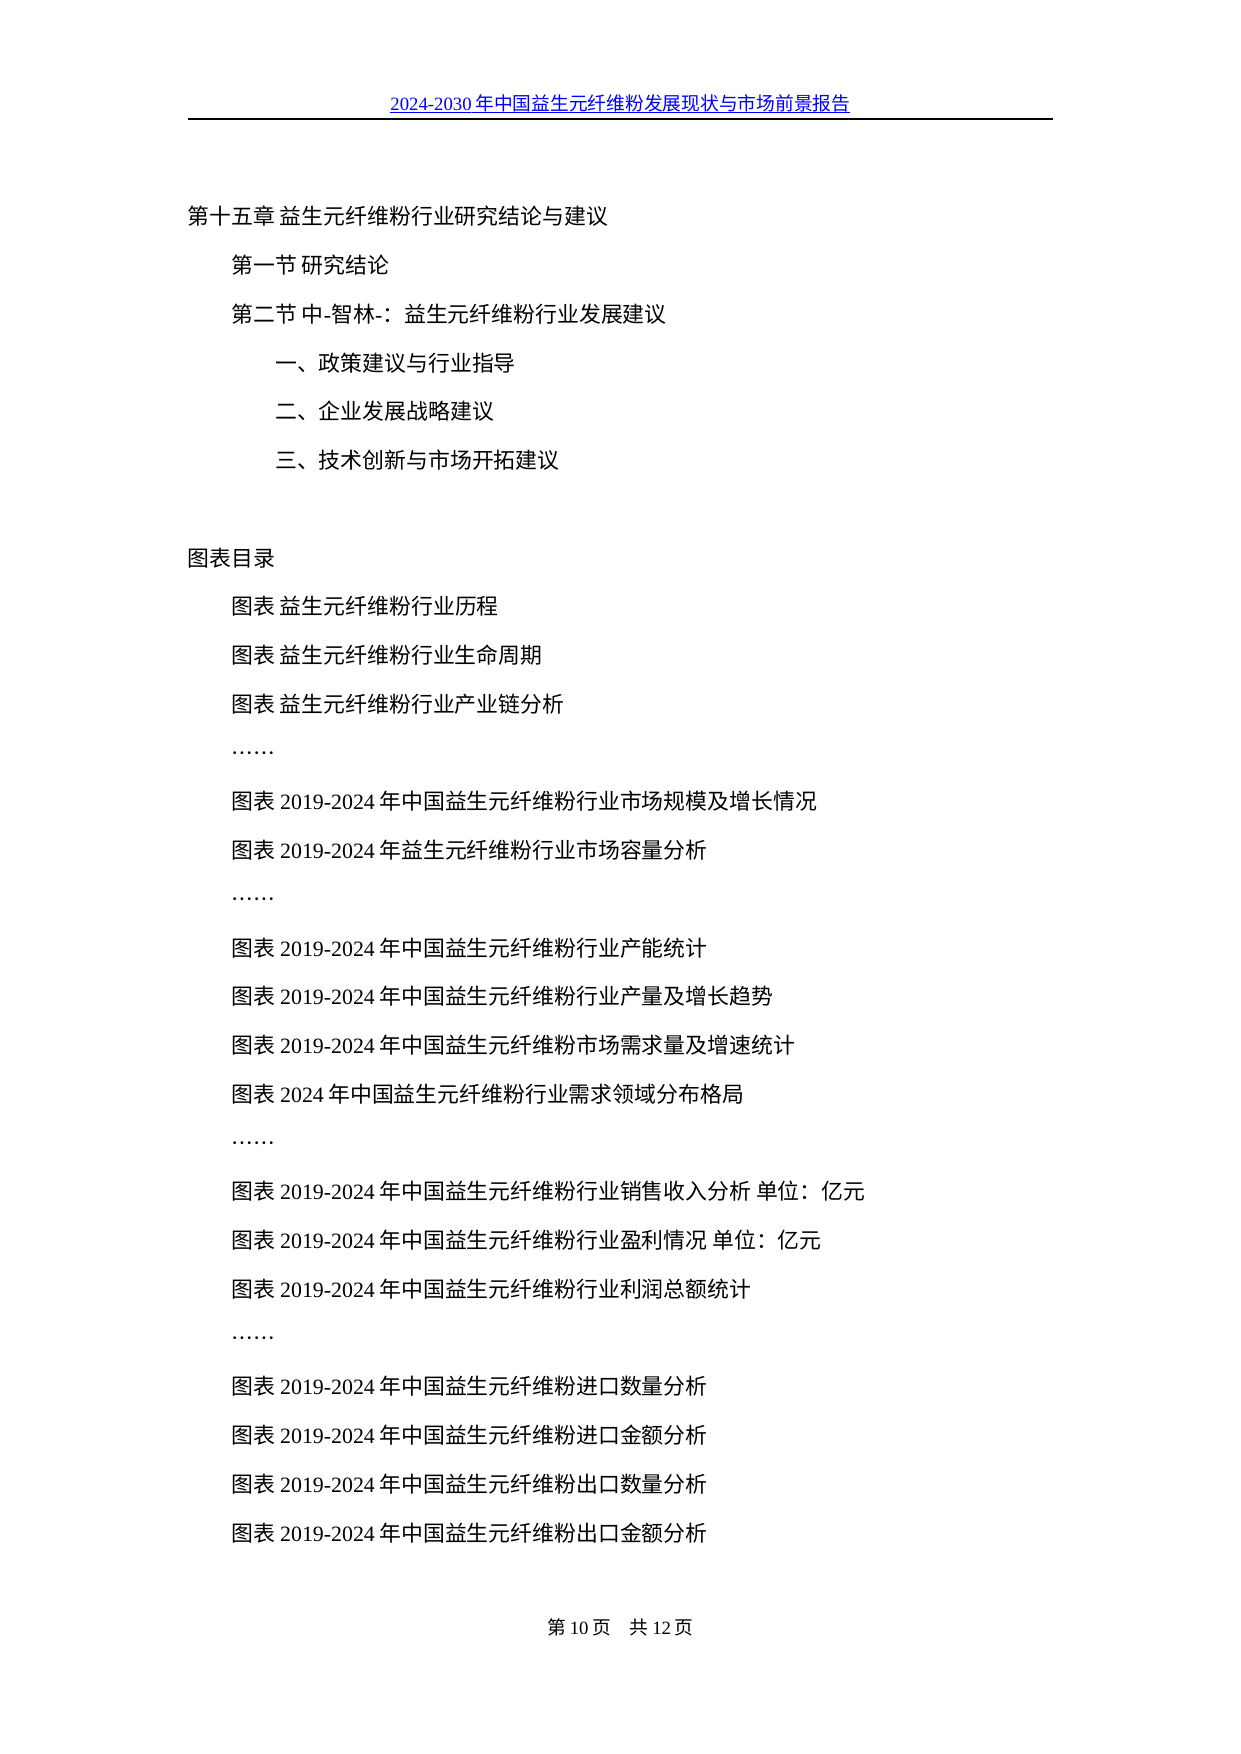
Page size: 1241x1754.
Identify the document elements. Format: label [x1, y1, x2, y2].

text [187, 150, 1053, 1548]
